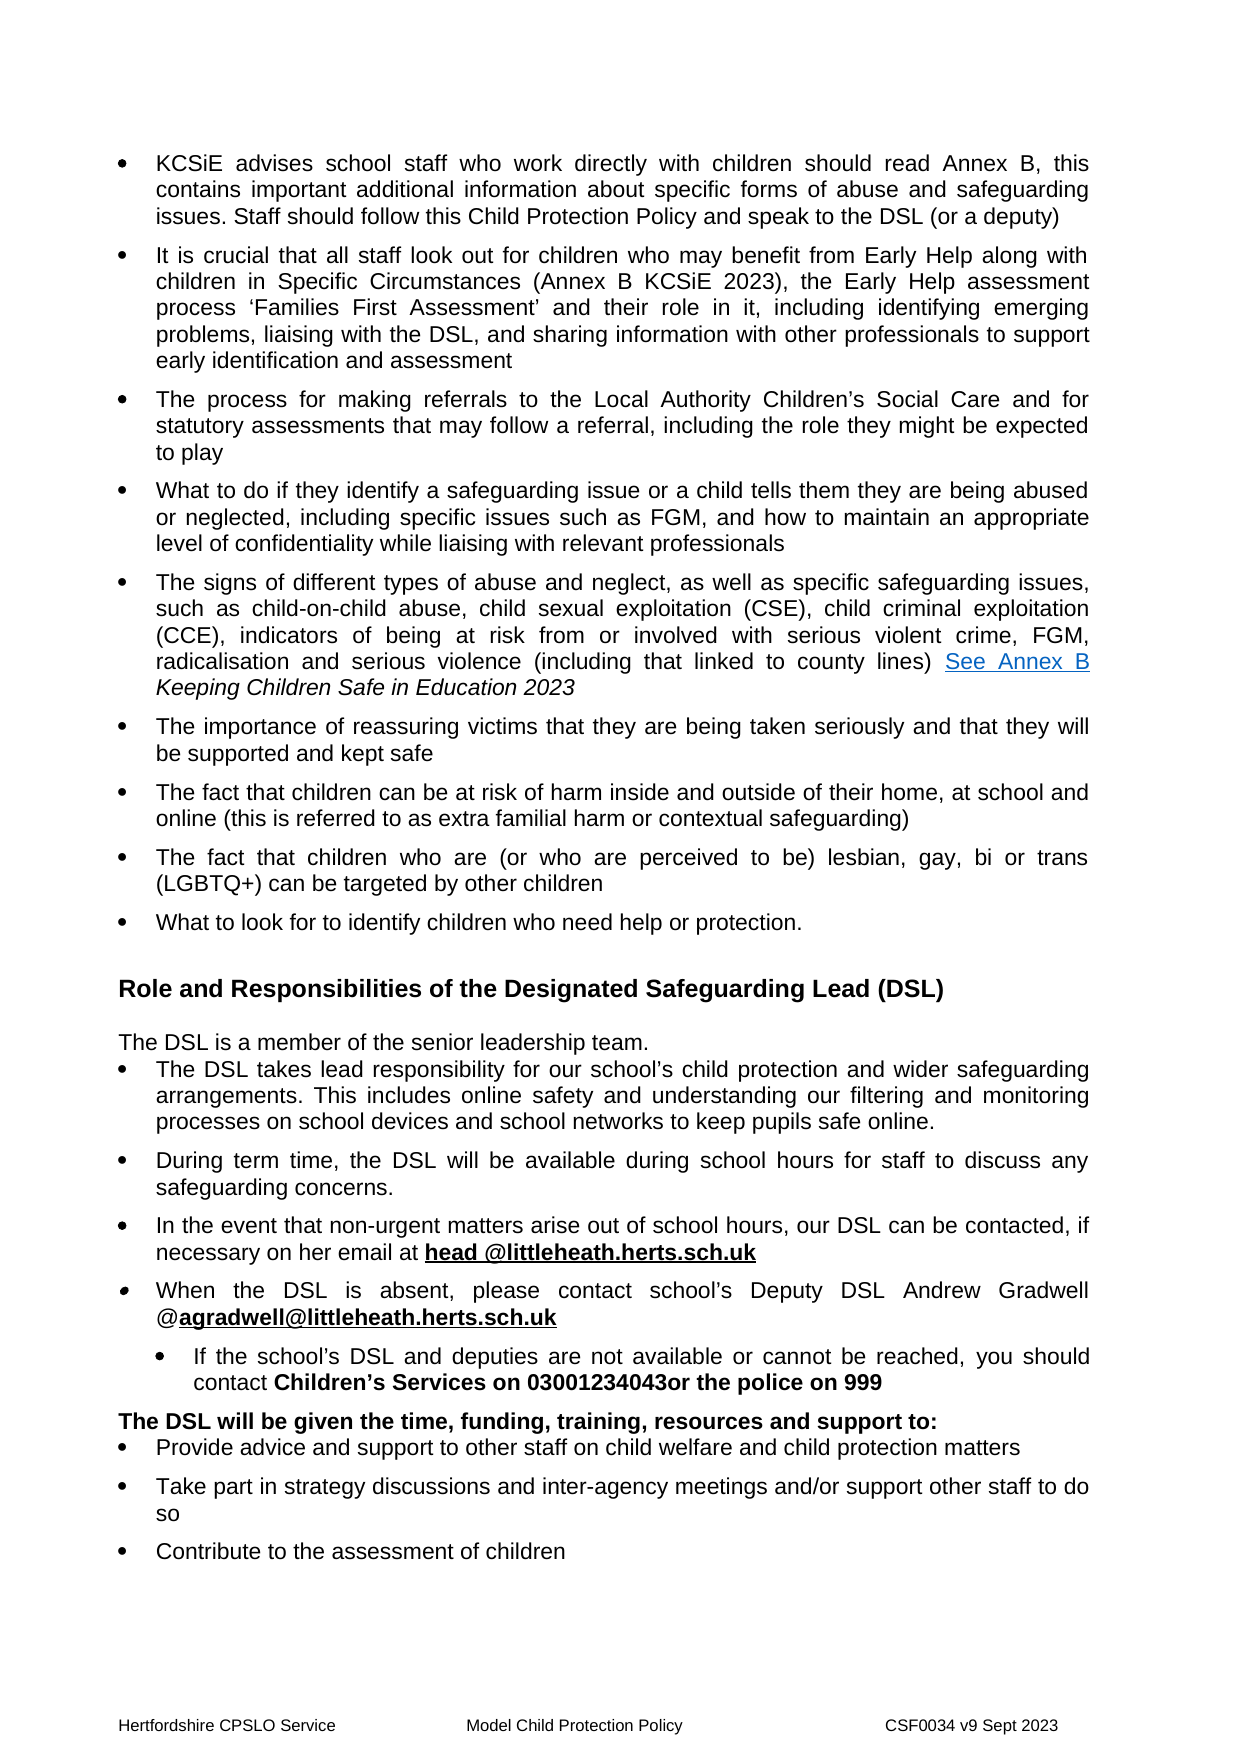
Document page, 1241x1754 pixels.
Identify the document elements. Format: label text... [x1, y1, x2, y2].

text The fact that children who are (or who are perceived to be) lesbian, gay, bi or trans (LGBTQ+) can be targeted by other children [118, 844, 1090, 896]
text The process for making referrals to the Local Authority Children’s Social Care and for statutory assessments that may follow a referral, including the role they might be expected to play [118, 386, 1090, 465]
text Role and Responsibilities of the Designated Safeguarding Lead (DSL) [118, 974, 1090, 1003]
text The DSL is a member of the senior leadership team. [118, 1029, 1090, 1056]
text Take part in strategy discussions and inter-agency meetings and/or support other staff to do so [118, 1473, 1090, 1526]
text Contribute to the assessment of children [118, 1538, 1090, 1565]
text When the DSL is absent, please contact school’s Deputy DSL Andrew Gradwell @agradwell@littleheath.herts.sch.uk [118, 1277, 1090, 1330]
text What to do if they identify a safeguarding issue or a child tells them they are being abused or neglected, including specific issues such as FGM, and how to maintain an appropriate level of confidentiality while liaising with relevant professionals [118, 477, 1090, 556]
text The signs of different types of abuse and neglect, as well as specific safeguarding issues, such as child-on-child abuse, child sexual exploitation (CSE), child criminal exploitation (CCE), indicators of being at risk from or involved with serious violent crime, FGM, radicalisation and serious violence (including that linked to county lines) See Annex B Keeping Children Safe in Education 2023 [118, 569, 1090, 701]
text During term time, the DSL will be available during school hours for staff to discuss any safeguarding concerns. [118, 1147, 1090, 1200]
text The DSL takes lead responsibility for our school’s child protection and wider safeguarding arrangements. This includes online safety and understanding our filtering and monitoring processes on school devices and school networks to keep pupils safe online. [118, 1056, 1090, 1134]
text KCSiE advises school staff who work directly with children should read Annex B, this contains important additional information about specific forms of abuse and safeguarding issues. Staff should follow this Child Protection Policy and speak to the DSL (or a deputy) [118, 150, 1090, 229]
text What to look for to identify children who need help or protection. [118, 909, 1090, 935]
subtitle The DSL will be given the time, funding, training, resources and support to: [118, 1408, 1090, 1434]
text It is crucial that all staff look out for children who may benefit from Early Help along with children in Specific Circumstances (Annex B KCSiE 2023), the Early Help assessment process ‘Families First Assessment’ and their role in it, including identifying emerging problems, liaising with the DSL, and sharing information with other professionals to support early identification and assessment [118, 242, 1090, 373]
text In the event that non-urgent matters arise out of school hours, our DSL can be contacted, if necessary on her email at head @littleheath.herts.sch.uk [118, 1212, 1090, 1265]
text The importance of reassuring victims that they are being taken seriously and that they will be supported and kept safe [118, 713, 1090, 766]
text If the school’s DSL and deputies are not available or cannot be reached, you should contact Children’s Services on 03001234043or the police on 999 [156, 1343, 1090, 1395]
text The fact that children can be at risk of harm inside and outside of their home, at school and online (this is referred to as extra familial harm or contextual safeguarding) [118, 778, 1090, 831]
text Provide advice and support to other staff on child welfare and child protection matters [118, 1434, 1090, 1461]
